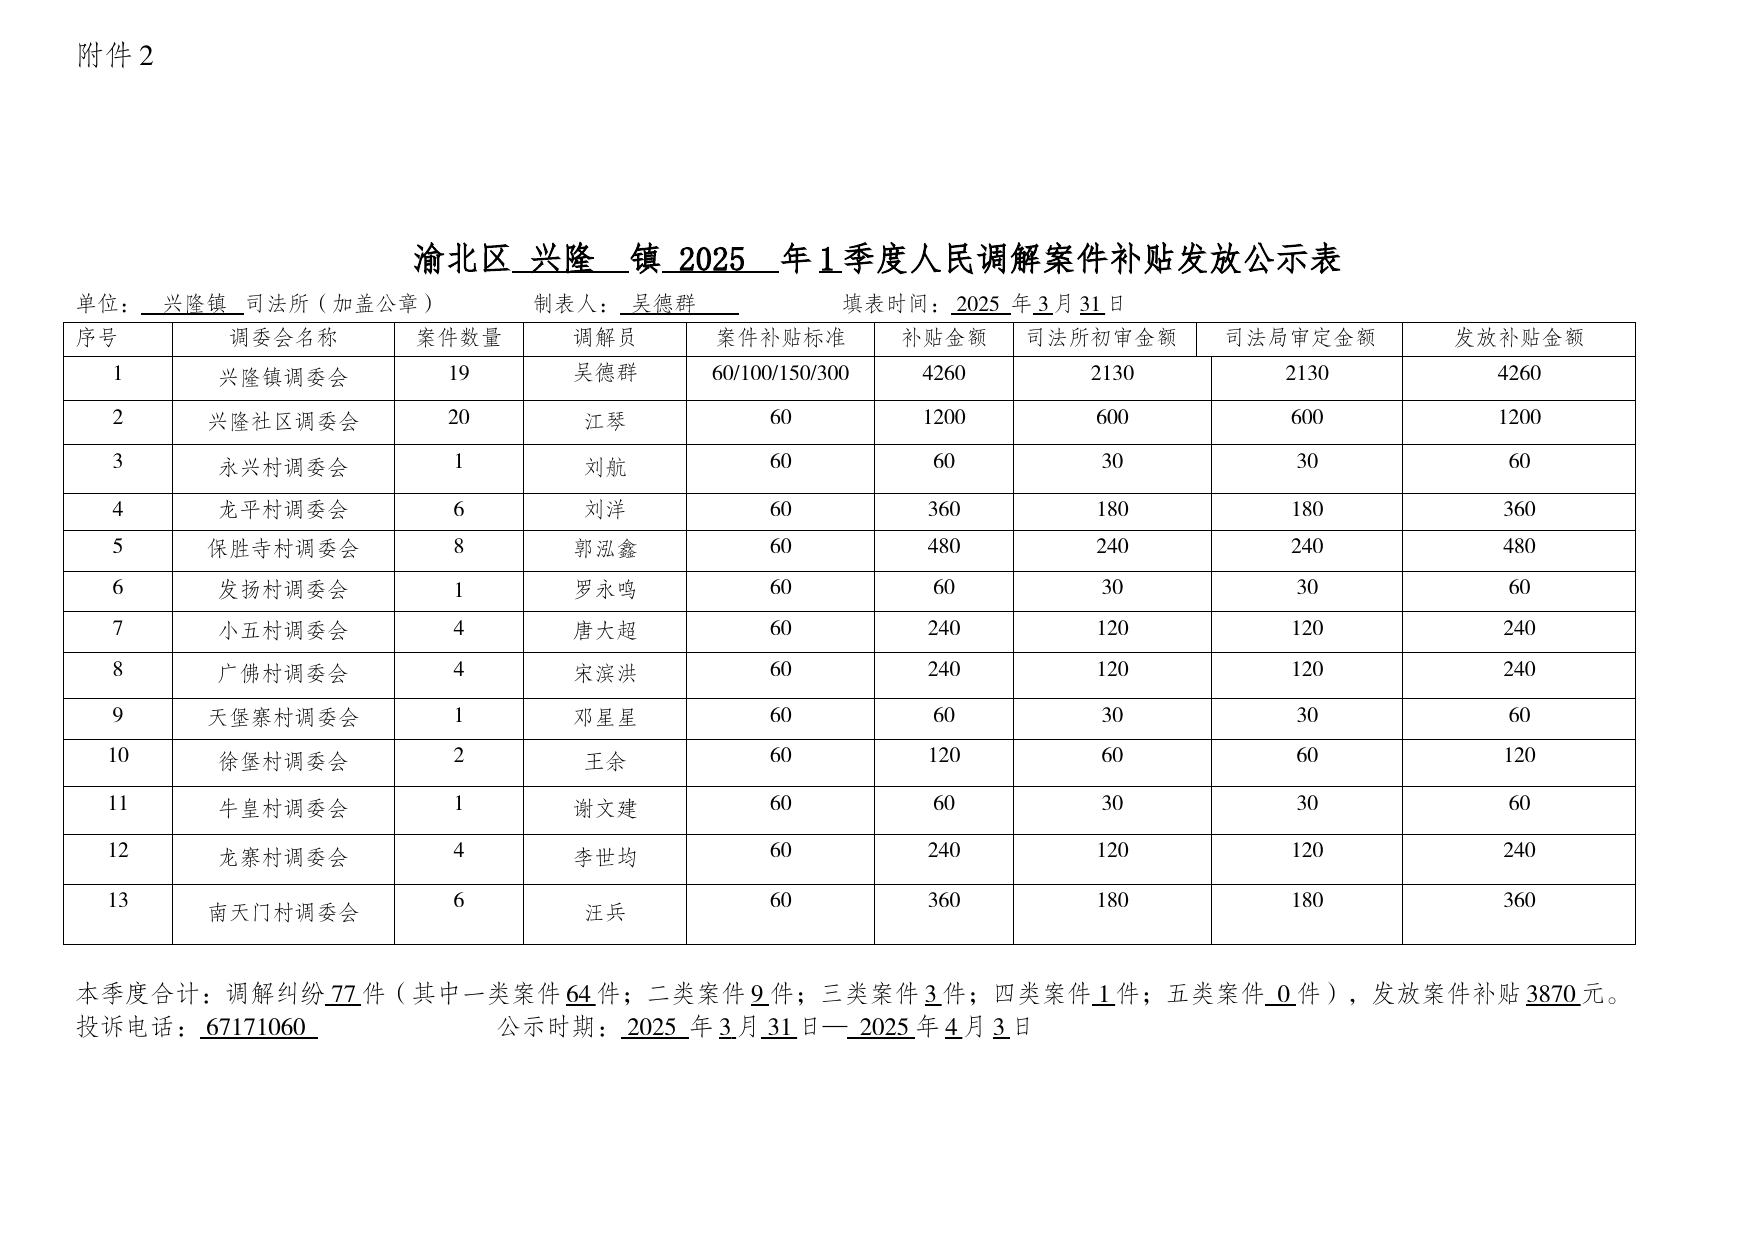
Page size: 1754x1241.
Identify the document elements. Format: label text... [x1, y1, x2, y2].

table_cell 60 [1403, 699, 1635, 739]
table_cell 刘洋 [524, 494, 686, 530]
table_cell 8 [395, 531, 523, 571]
table_cell 120 [1014, 653, 1211, 698]
table_cell 李世均 [524, 835, 686, 884]
table_cell 1 [395, 572, 523, 611]
table_cell 60 [875, 572, 1013, 611]
table_cell 60 [687, 653, 874, 698]
table_cell 兴隆社区调委会 [173, 401, 394, 444]
table_cell 120 [1014, 835, 1211, 884]
table_cell 4260 [875, 357, 1013, 400]
table_cell 60 [1403, 787, 1635, 834]
table_cell 龙平村调委会 [173, 494, 394, 530]
table_cell 30 [1212, 572, 1402, 611]
table_cell 360 [875, 494, 1013, 530]
table_cell 发扬村调委会 [173, 572, 394, 611]
table_cell 1 [395, 445, 523, 492]
table_cell 360 [1403, 494, 1635, 530]
table_cell 南天门村调委会 [173, 885, 394, 944]
table_cell 360 [1403, 885, 1635, 944]
text 渝北区 兴隆 镇 2025 年1季度人民调解案件补贴发放公示表 [75, 223, 1679, 289]
table_cell 4 [64, 494, 172, 530]
table_cell 9 [64, 699, 172, 739]
table_cell 60 [875, 445, 1013, 492]
table_cell 江琴 [524, 401, 686, 444]
table_cell 600 [1212, 401, 1402, 444]
table_cell 2 [64, 401, 172, 444]
table_cell 120 [1212, 835, 1402, 884]
table_cell 2130 [1014, 357, 1211, 400]
table_header 司法局审定金额 [1197, 323, 1402, 356]
table_cell 120 [1212, 653, 1402, 698]
table_cell 永兴村调委会 [173, 445, 394, 492]
table_cell 吴德群 [524, 357, 686, 400]
table_cell 60 [687, 787, 874, 834]
table_cell 180 [1014, 494, 1211, 530]
table_cell 60 [687, 885, 874, 944]
table_cell 240 [1403, 835, 1635, 884]
table_cell 13 [64, 885, 172, 944]
text 本季度合计：调解纠纷 77件（其中一类案件64件；二类案件9 件；三类案件3件；四类案件 1件；五类案件 0 件），发放案件补贴3870元。 [75, 978, 1679, 1012]
table_cell 120 [1014, 612, 1211, 652]
table_cell 保胜寺村调委会 [173, 531, 394, 571]
table_cell 8 [64, 653, 172, 698]
table_cell 王余 [524, 740, 686, 786]
table_cell 60 [1403, 445, 1635, 492]
table_cell 240 [1403, 653, 1635, 698]
table_cell 60 [687, 572, 874, 611]
table_cell 20 [395, 401, 523, 444]
table_cell 60 [687, 531, 874, 571]
table_cell 30 [1014, 445, 1211, 492]
table_cell 1 [395, 787, 523, 834]
table_cell 240 [875, 653, 1013, 698]
table_cell 6 [64, 572, 172, 611]
table_cell 60 [687, 740, 874, 786]
table_header 案件补贴标准 [687, 323, 874, 356]
table_cell 120 [1403, 740, 1635, 786]
table_cell 1200 [1403, 401, 1635, 444]
table_header 司法所初审金额 [1014, 323, 1196, 356]
table_cell 罗永鸣 [524, 572, 686, 611]
table_cell 60 [687, 699, 874, 739]
table_cell 10 [64, 740, 172, 786]
table_cell 60 [875, 699, 1013, 739]
table_cell 120 [875, 740, 1013, 786]
table_cell 汪兵 [524, 885, 686, 944]
table_cell 2130 [1212, 357, 1402, 400]
table_cell 240 [1014, 531, 1211, 571]
table_cell 60 [687, 494, 874, 530]
table_cell 4 [395, 612, 523, 652]
table_cell 30 [1212, 445, 1402, 492]
table_cell 天堡寨村调委会 [173, 699, 394, 739]
table_header 调解员 [524, 323, 686, 356]
table_cell 30 [1212, 699, 1402, 739]
table_cell 唐大超 [524, 612, 686, 652]
table_cell 3 [64, 445, 172, 492]
table_cell 6 [395, 885, 523, 944]
table_header 案件数量 [395, 323, 523, 356]
table_cell 郭泓鑫 [524, 531, 686, 571]
table_cell 小五村调委会 [173, 612, 394, 652]
table_cell 1200 [875, 401, 1013, 444]
table_cell 邓星星 [524, 699, 686, 739]
table_cell 1 [64, 357, 172, 400]
table_cell 4 [395, 653, 523, 698]
table_cell 240 [1403, 612, 1635, 652]
table_cell 60 [875, 787, 1013, 834]
table_cell 4260 [1403, 357, 1635, 400]
text 投诉电话： 67171060 公示时期： 2025 年3月 31日— 2025 年4月3日 [75, 1012, 1679, 1045]
text 单位： 兴隆镇 司法所（加盖公章） 制表人： 吴德群 填表时间： 2025 年 3月31日 [75, 289, 1679, 322]
table_cell 480 [875, 531, 1013, 571]
table_cell 徐堡村调委会 [173, 740, 394, 786]
table_cell 宋滨洪 [524, 653, 686, 698]
table_cell 刘航 [524, 445, 686, 492]
table_cell 180 [1212, 885, 1402, 944]
table_cell 牛皇村调委会 [173, 787, 394, 834]
table_cell 600 [1014, 401, 1211, 444]
table_cell 60 [687, 401, 874, 444]
table_cell 60 [1403, 572, 1635, 611]
table_header 序号 [64, 323, 172, 356]
table_cell 2 [395, 740, 523, 786]
table_cell 30 [1014, 572, 1211, 611]
table_header 调委会名称 [173, 323, 394, 356]
table_cell 广佛村调委会 [173, 653, 394, 698]
table_cell 19 [395, 357, 523, 400]
table_cell 60 [1212, 740, 1402, 786]
text 附件2 [75, 24, 1679, 90]
table_cell 5 [64, 531, 172, 571]
table_cell 240 [875, 835, 1013, 884]
table_cell 240 [875, 612, 1013, 652]
table_cell 12 [64, 835, 172, 884]
table_cell 30 [1212, 787, 1402, 834]
table_cell 30 [1014, 699, 1211, 739]
table_cell 240 [1212, 531, 1402, 571]
table_header 发放补贴金额 [1403, 323, 1635, 356]
table_cell 180 [1014, 885, 1211, 944]
table_cell 60 [687, 612, 874, 652]
table_cell 60 [1014, 740, 1211, 786]
table_cell 兴隆镇调委会 [173, 357, 394, 400]
table_cell 11 [64, 787, 172, 834]
table_cell 6 [395, 494, 523, 530]
table_cell 龙寨村调委会 [173, 835, 394, 884]
table_cell 120 [1212, 612, 1402, 652]
table_cell 4 [395, 835, 523, 884]
table_cell 谢文建 [524, 787, 686, 834]
table_cell 60 [687, 445, 874, 492]
table_cell 360 [875, 885, 1013, 944]
table_cell 7 [64, 612, 172, 652]
table_cell 1 [395, 699, 523, 739]
table_cell 60 [687, 835, 874, 884]
table_cell 30 [1014, 787, 1211, 834]
table_header 补贴金额 [875, 323, 1013, 356]
table_cell 480 [1403, 531, 1635, 571]
table_cell 60/100/150/300 [687, 357, 874, 400]
table_cell 180 [1212, 494, 1402, 530]
